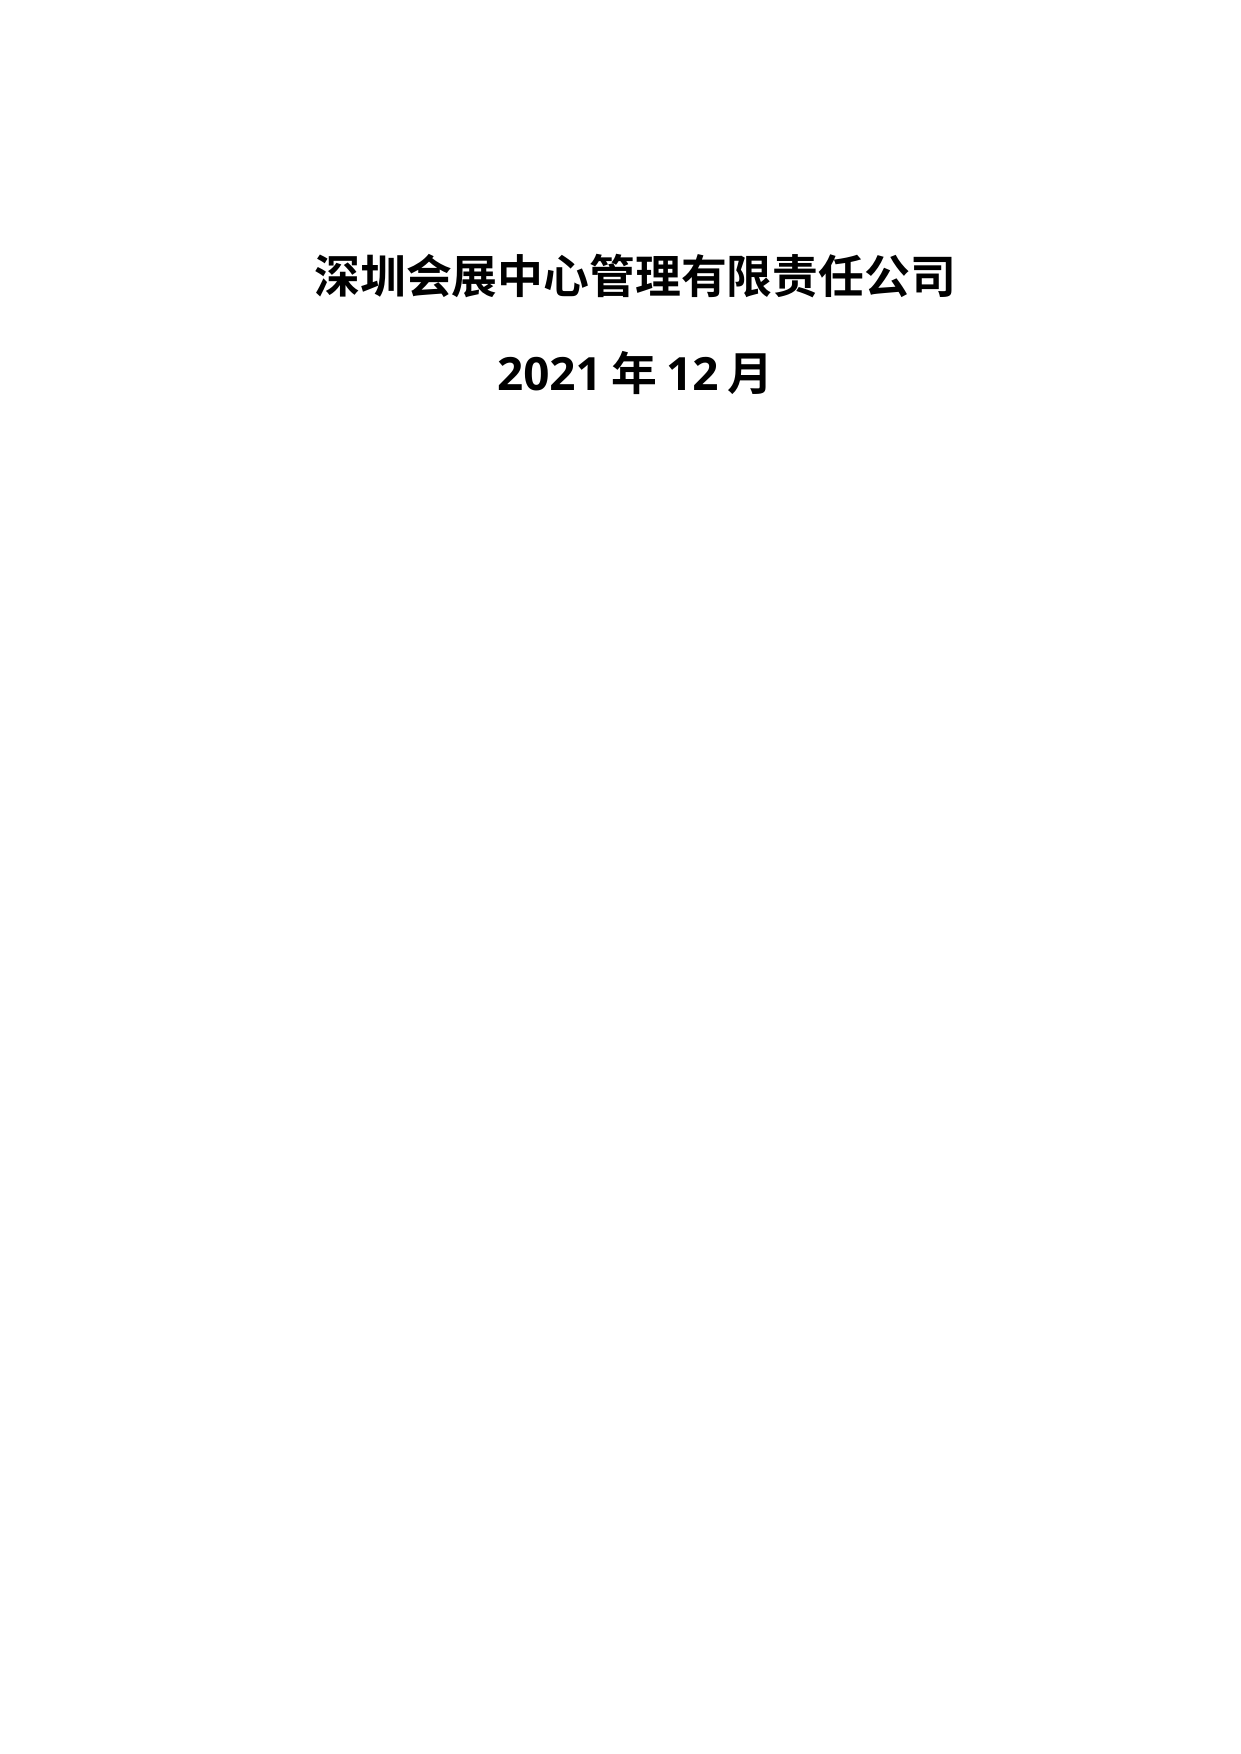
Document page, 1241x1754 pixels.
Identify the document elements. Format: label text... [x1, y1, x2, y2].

text 2021年12月 [162, 322, 1107, 419]
text 深圳会展中心管理有限责任公司 [162, 224, 1107, 322]
